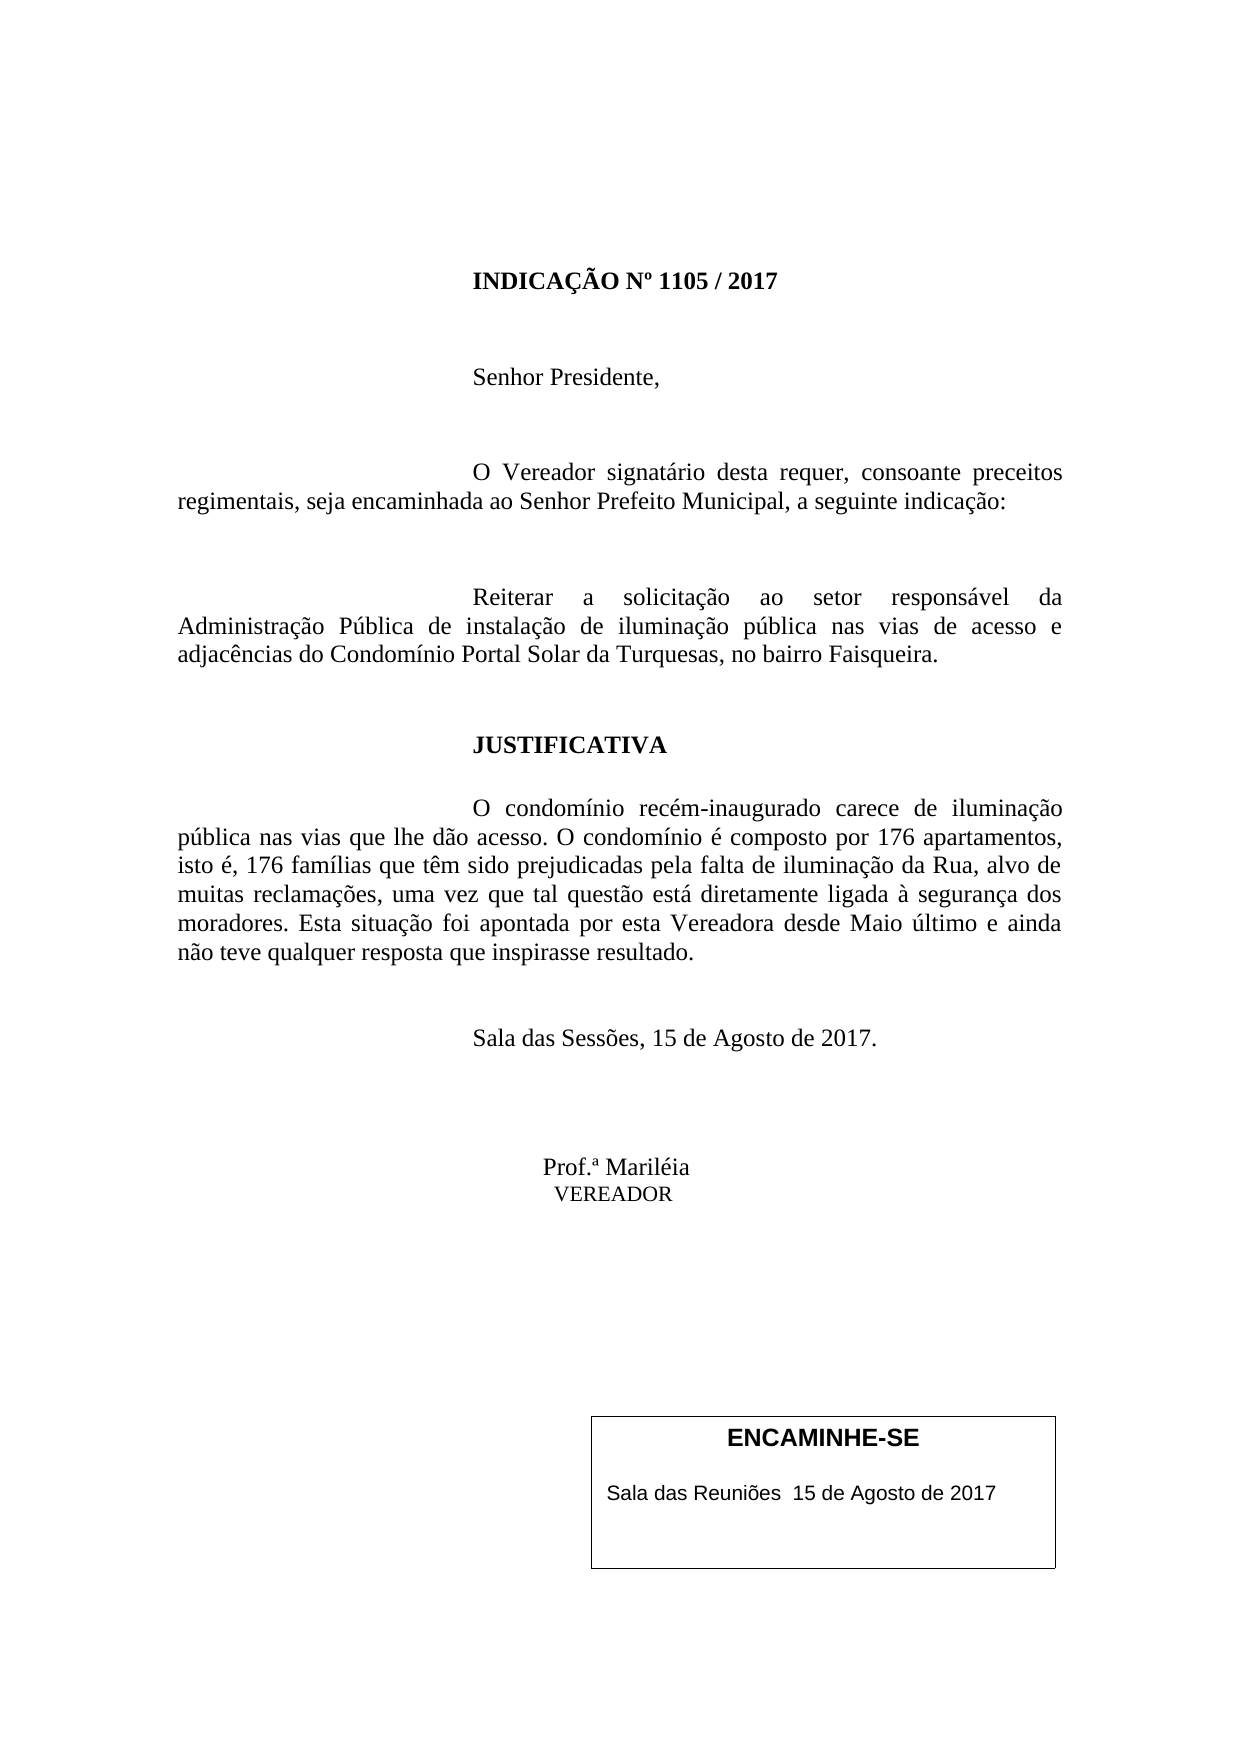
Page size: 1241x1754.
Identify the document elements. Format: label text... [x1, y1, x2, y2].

text JUSTIFICATIVA [177, 731, 1004, 759]
text Reiterar a solicitação ao setor responsável da Administração Pública de instalação de iluminação pública nas vias de acesso e adjacências do Condomínio Portal Solar da Turquesas, no bairro Faisqueira. [177, 582, 1063, 668]
text O condomínio recém-inaugurado carece de iluminação pública nas vias que lhe dão acesso. O condomínio é composto por 176 apartamentos, isto é, 176 famílias que têm sido prejudicadas pela falta de iluminação da Rua, alvo de muitas reclamações, uma vez que tal questão está diretamente ligada à segurança dos moradores. Esta situação foi apontada por esta Vereadora desde Maio último e ainda não teve qualquer resposta que inspirasse resultado. [177, 793, 1063, 965]
table_cell VEREADOR [170, 1181, 1056, 1210]
text Sala das Sessões, 15 de Agosto de 2017. [472, 1023, 1063, 1052]
text O Vereador signatário desta requer, consoante preceitos regimentais, seja encaminhada ao Senhor Prefeito Municipal, a seguinte indicação: [177, 457, 1063, 515]
text Senhor Presidente, [472, 362, 1063, 390]
table_header Prof.ª Mariléia [170, 1152, 1056, 1181]
text INDICAÇÃO Nº 1105 / 2017 [472, 266, 1063, 294]
